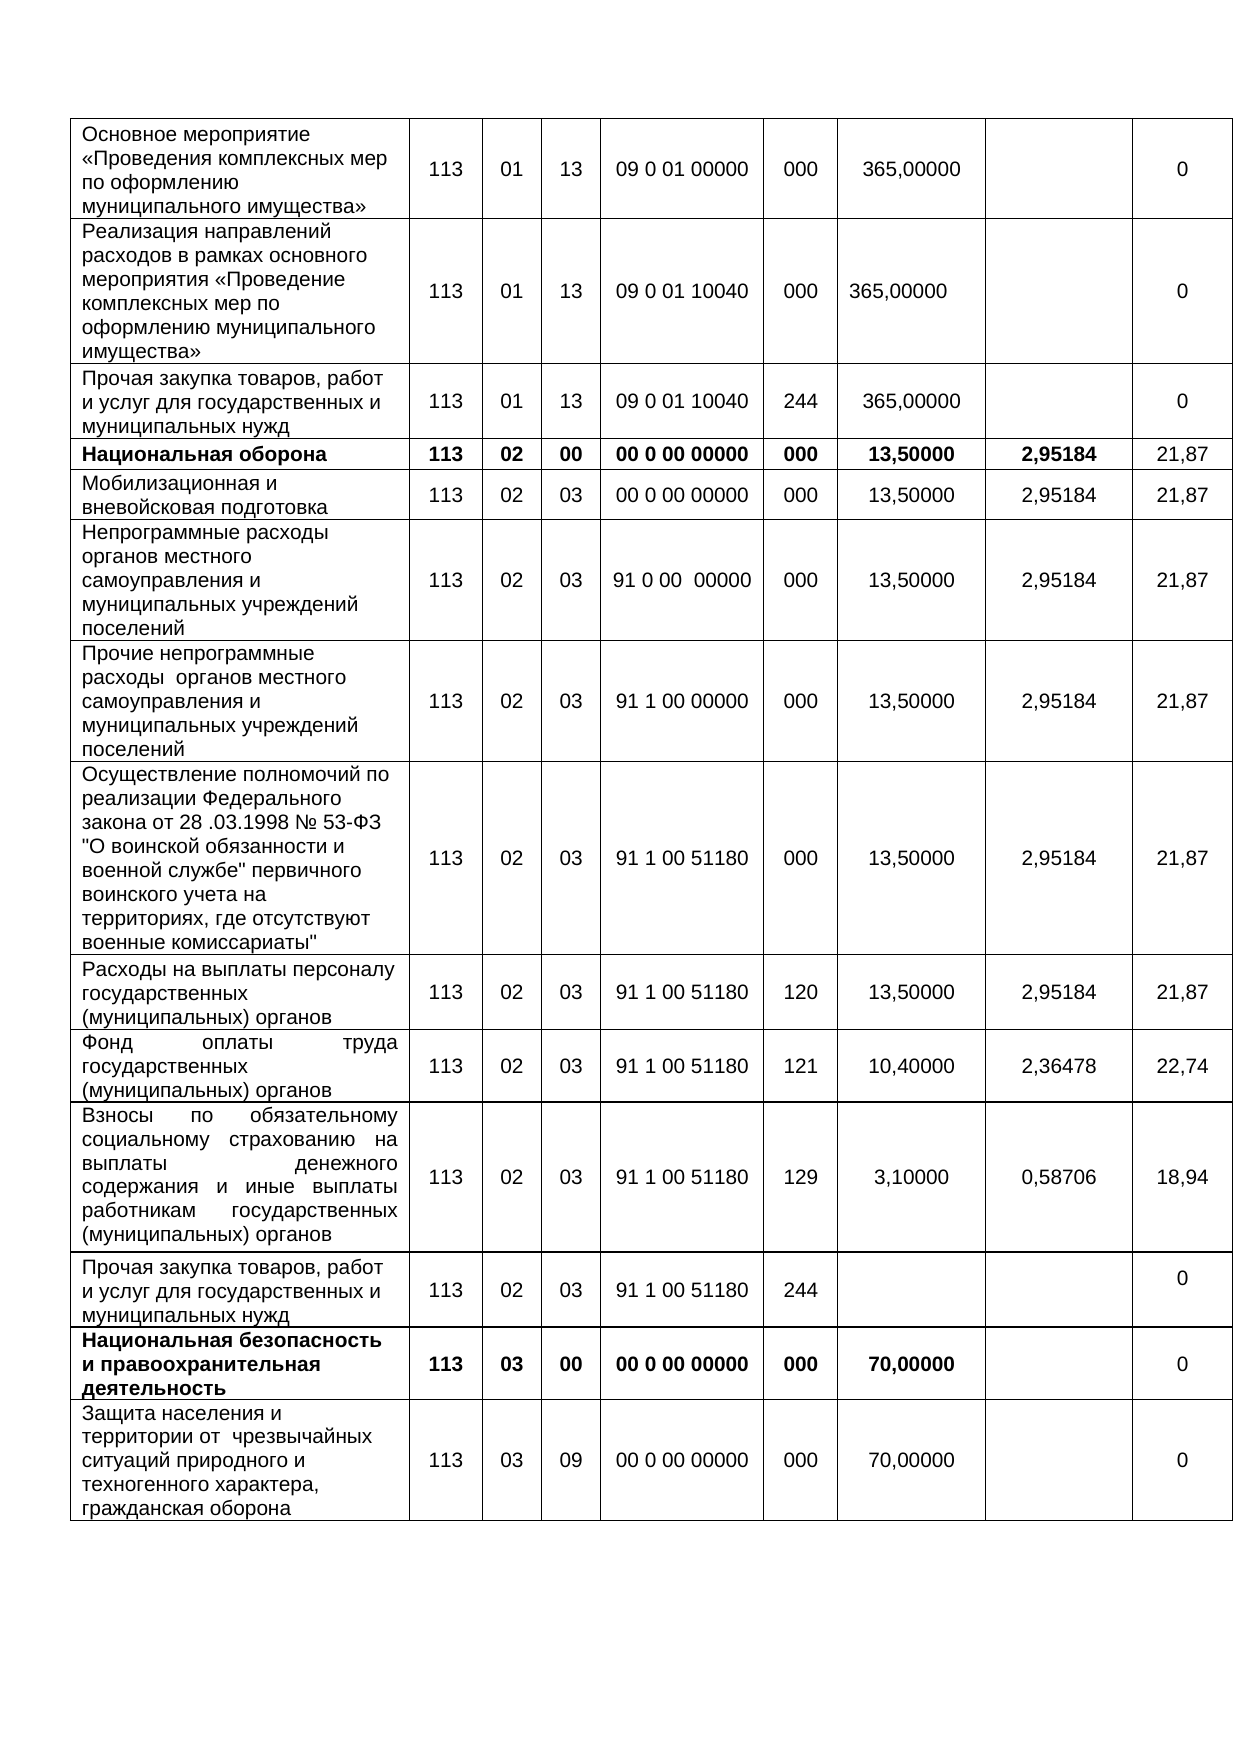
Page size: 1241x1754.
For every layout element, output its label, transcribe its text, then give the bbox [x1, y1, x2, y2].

table_cell 113 [410, 219, 482, 363]
table_cell 2,95184 [986, 641, 1132, 761]
table_cell 02 [483, 955, 541, 1028]
table_cell 113 [410, 1253, 482, 1326]
table_cell 03 [542, 762, 600, 953]
table_cell 91 1 00 00000 [601, 641, 763, 761]
table_cell 01 [483, 364, 541, 438]
table_cell 03 [542, 955, 600, 1028]
table_cell 113 [410, 1328, 482, 1399]
table_cell Реализация направлений расходов в рамках основного мероприятия «Проведение комплексных мер по оформлению муниципального имущества» [71, 219, 409, 363]
table_cell 02 [483, 1030, 541, 1101]
table_cell Расходы на выплаты персоналу государственных (муниципальных) органов [71, 955, 409, 1028]
table_cell 13,50000 [838, 955, 985, 1028]
table_cell Прочая закупка товаров, работ и услуг для государственных и муниципальных нужд [71, 364, 409, 438]
table_cell 121 [764, 1030, 837, 1101]
table_cell 13,50000 [838, 641, 985, 761]
table_cell Осуществление полномочий по реализации Федерального закона от 28 .03.1998 № 53-ФЗ "О воинской обязанности и военной службе" первичного воинского учета на территориях, где отсутствуют военные комиссариаты" [71, 762, 409, 953]
table_cell 02 [483, 470, 541, 519]
table_cell 21,87 [1133, 470, 1232, 519]
table_cell [986, 1253, 1132, 1326]
table_cell 113 [410, 762, 482, 953]
table_cell 21,87 [1133, 439, 1232, 469]
table_cell 000 [764, 641, 837, 761]
table_cell 113 [410, 955, 482, 1028]
table_cell 01 [483, 219, 541, 363]
table_cell 91 1 00 51180 [601, 955, 763, 1028]
table_cell 129 [764, 1103, 837, 1251]
table_cell [986, 364, 1132, 438]
table_cell Основное мероприятие «Проведения комплексных мер по оформлению муниципального имущества» [71, 119, 409, 218]
table_cell Взносы по обязательному социальному страхованию на выплаты денежного содержания и иные выплаты работникам государственных (муниципальных) органов [71, 1103, 409, 1251]
table_cell 113 [410, 119, 482, 218]
table_cell 13,50000 [838, 470, 985, 519]
table_cell [986, 1328, 1132, 1399]
table_cell Фонд оплаты труда государственных (муниципальных) органов [71, 1030, 409, 1101]
table_cell 2,95184 [986, 955, 1132, 1028]
table_cell 120 [764, 955, 837, 1028]
table_cell [986, 119, 1132, 218]
table_cell 3,10000 [838, 1103, 985, 1251]
table_cell Национальная оборона [71, 439, 409, 469]
table_cell 113 [410, 1103, 482, 1251]
table_cell 18,94 [1133, 1103, 1232, 1251]
table_cell 13,50000 [838, 520, 985, 640]
table_cell 113 [410, 470, 482, 519]
table_cell 03 [483, 1400, 541, 1520]
table_cell 113 [410, 520, 482, 640]
table_cell 0 [1133, 1253, 1232, 1326]
table_cell 02 [483, 439, 541, 469]
table_cell 13 [542, 119, 600, 218]
table_cell 000 [764, 439, 837, 469]
table_cell 365,00000 [838, 364, 985, 438]
table_cell [986, 219, 1132, 363]
table_cell Непрограммные расходы органов местного самоуправления и муниципальных учреждений поселений [71, 520, 409, 640]
table_cell 03 [542, 641, 600, 761]
table_cell 91 0 00 00000 [601, 520, 763, 640]
table_cell 000 [764, 1328, 837, 1399]
table_cell 91 1 00 51180 [601, 1103, 763, 1251]
table_cell 365,00000 [838, 219, 985, 363]
table_cell Мобилизационная и вневойсковая подготовка [71, 470, 409, 519]
table_cell [838, 1253, 985, 1326]
table_cell 02 [483, 762, 541, 953]
table_cell 70,00000 [838, 1400, 985, 1520]
table_cell 00 0 00 00000 [601, 1400, 763, 1520]
table_cell 000 [764, 1400, 837, 1520]
table_cell 2,95184 [986, 762, 1132, 953]
table_cell 02 [483, 641, 541, 761]
table_cell 03 [542, 1253, 600, 1326]
table_cell 10,40000 [838, 1030, 985, 1101]
table_cell 113 [410, 1400, 482, 1520]
table_cell 91 1 00 51180 [601, 1253, 763, 1326]
table_cell Защита населения и территории от чрезвычайных ситуаций природного и техногенного характера, гражданская оборона [71, 1400, 409, 1520]
table_cell 09 0 01 00000 [601, 119, 763, 218]
table_cell 244 [764, 1253, 837, 1326]
table_cell 2,95184 [986, 439, 1132, 469]
table_cell 02 [483, 520, 541, 640]
table_cell Прочая закупка товаров, работ и услуг для государственных и муниципальных нужд [71, 1253, 409, 1326]
table_cell [986, 1400, 1132, 1520]
table_cell 113 [410, 364, 482, 438]
table_cell 00 0 00 00000 [601, 439, 763, 469]
table_cell 00 0 00 00000 [601, 470, 763, 519]
table_cell 02 [483, 1103, 541, 1251]
table_cell 244 [764, 364, 837, 438]
table_cell 000 [764, 470, 837, 519]
table_cell 02 [483, 1253, 541, 1326]
table_cell 000 [764, 520, 837, 640]
table_cell 03 [542, 520, 600, 640]
table_cell 09 0 01 10040 [601, 364, 763, 438]
table_cell 000 [764, 119, 837, 218]
table_cell 91 1 00 51180 [601, 762, 763, 953]
table_cell 0 [1133, 119, 1232, 218]
table_cell 2,95184 [986, 520, 1132, 640]
table_cell 113 [410, 641, 482, 761]
table_cell 70,00000 [838, 1328, 985, 1399]
table_cell 00 [542, 439, 600, 469]
table_cell Национальная безопасность и правоохранительная деятельность [71, 1328, 409, 1399]
table_cell 00 0 00 00000 [601, 1328, 763, 1399]
table_cell 0 [1133, 1328, 1232, 1399]
table_cell 09 [542, 1400, 600, 1520]
table_cell 113 [410, 439, 482, 469]
table_cell 03 [483, 1328, 541, 1399]
table_cell 03 [542, 1030, 600, 1101]
table_cell 0 [1133, 364, 1232, 438]
table_cell 91 1 00 51180 [601, 1030, 763, 1101]
table_cell 00 [542, 1328, 600, 1399]
table_cell 365,00000 [838, 119, 985, 218]
table_cell 2,36478 [986, 1030, 1132, 1101]
table_cell 2,95184 [986, 470, 1132, 519]
table_cell 03 [542, 1103, 600, 1251]
table_cell 0,58706 [986, 1103, 1132, 1251]
table_cell 09 0 01 10040 [601, 219, 763, 363]
table_cell 21,87 [1133, 762, 1232, 953]
table_cell 01 [483, 119, 541, 218]
table_cell 21,87 [1133, 641, 1232, 761]
table_cell 22,74 [1133, 1030, 1232, 1101]
table_cell 000 [764, 219, 837, 363]
table_cell 0 [1133, 1400, 1232, 1520]
table_cell 113 [410, 1030, 482, 1101]
table_cell 000 [764, 762, 837, 953]
table_cell Прочие непрограммные расходы органов местного самоуправления и муниципальных учреждений поселений [71, 641, 409, 761]
table_cell 13,50000 [838, 762, 985, 953]
table_cell 13 [542, 364, 600, 438]
table_cell 13,50000 [838, 439, 985, 469]
table_cell 03 [542, 470, 600, 519]
table_cell 21,87 [1133, 520, 1232, 640]
table_cell 0 [1133, 219, 1232, 363]
table_cell 13 [542, 219, 600, 363]
table_cell 21,87 [1133, 955, 1232, 1028]
